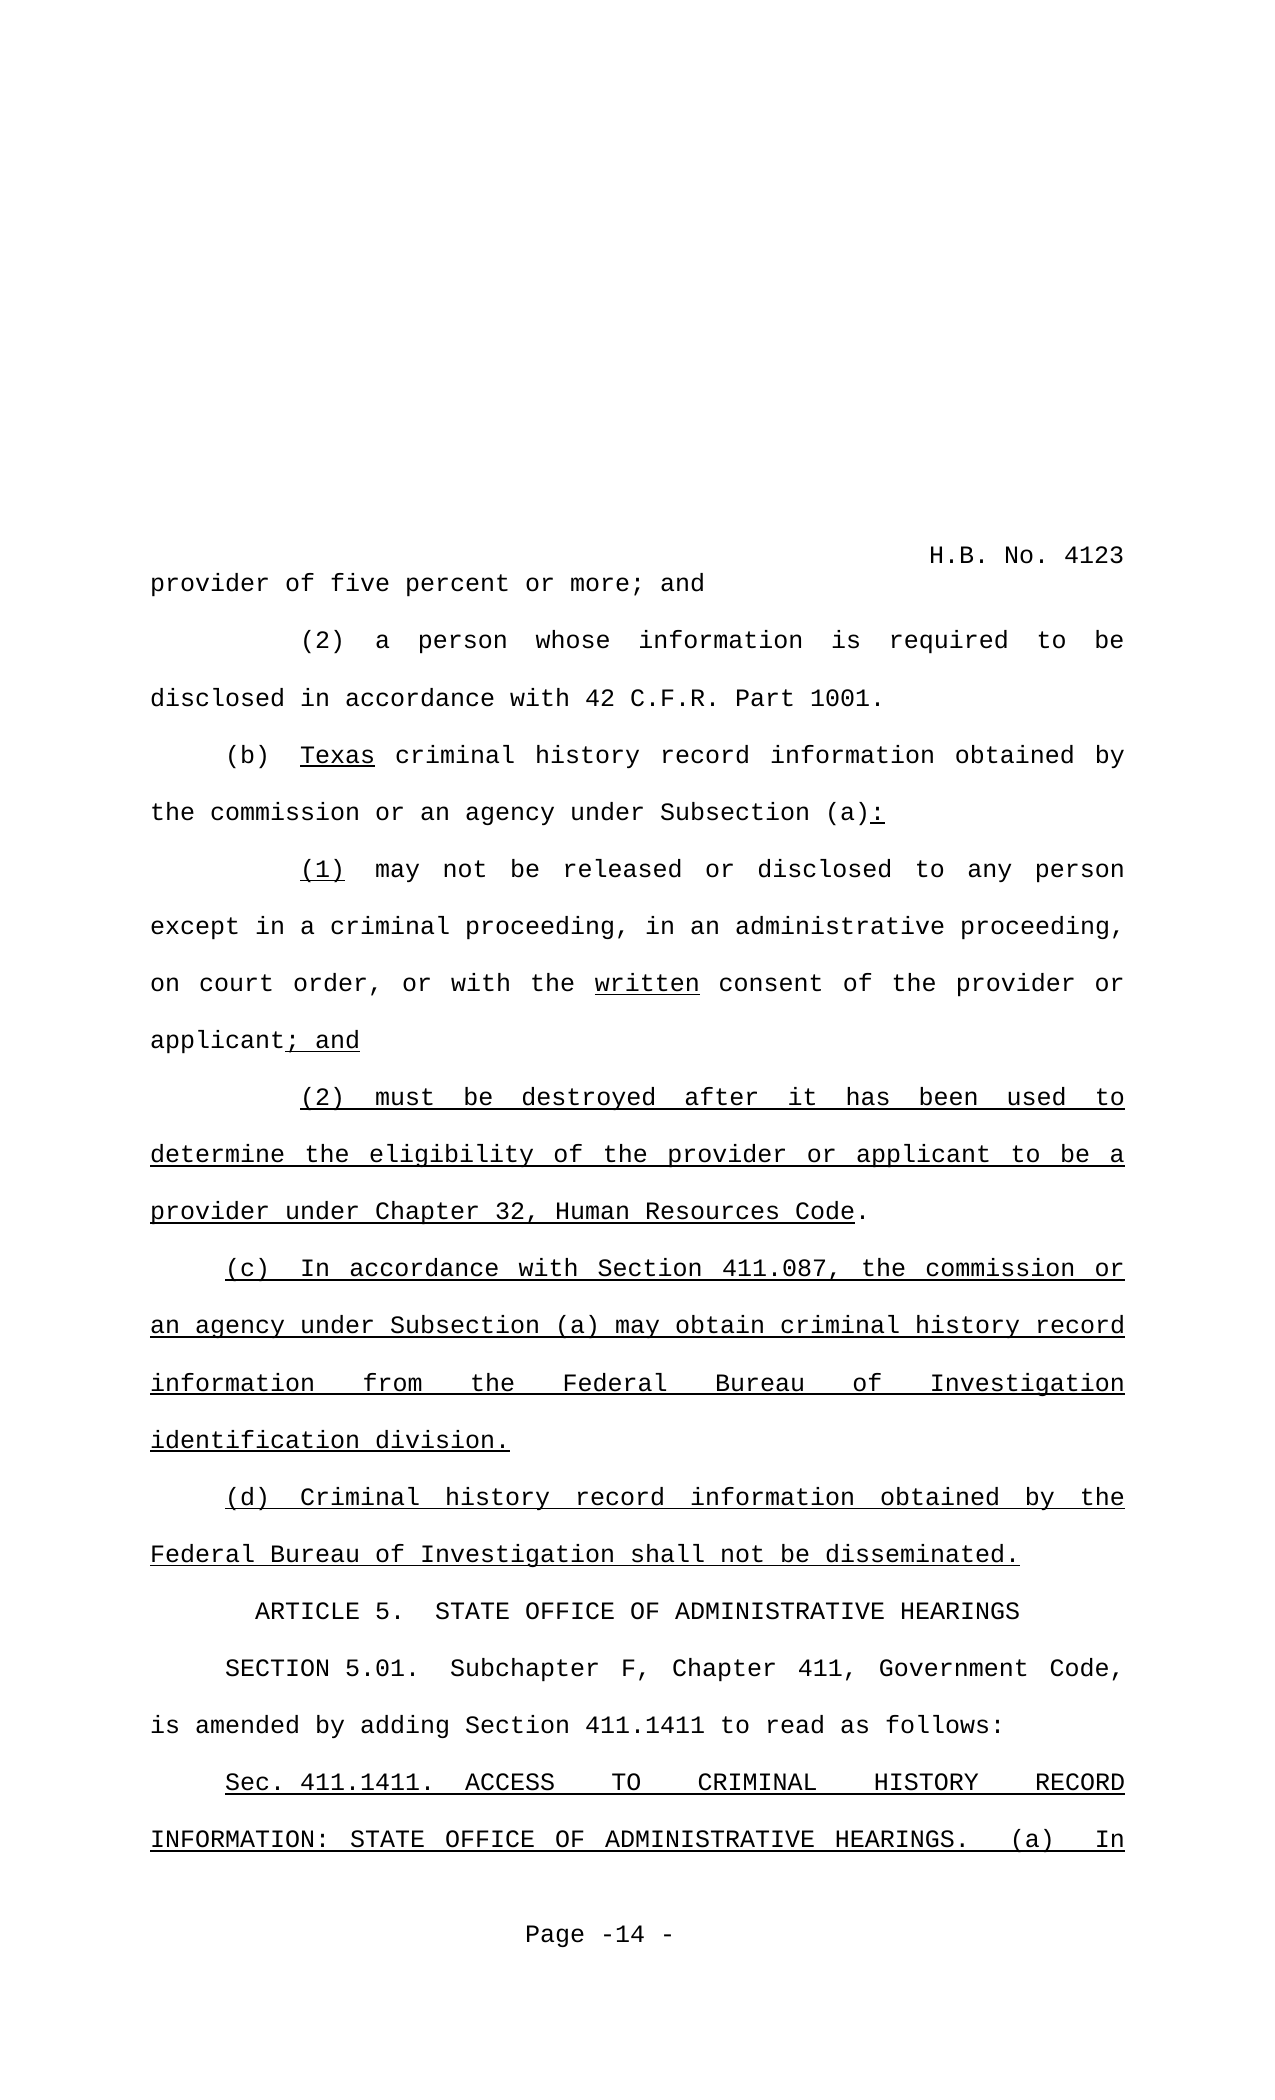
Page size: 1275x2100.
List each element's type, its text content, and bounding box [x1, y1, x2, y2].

text SECTION 5.01. Subchapter F, Chapter 411, Government Code, is amended by adding Section 411.1411 to read as follows: [150, 1655, 1125, 1741]
text (c) In accordance with Section 411.087, the commission or an agency under Subsection (a) may obtain criminal history record information from the Federal Bureau of Investigation identification division. [150, 1395, 1125, 1456]
text (2) must be destroyed after it has been used to determine the eligibility of the provider or applicant to be a provider under Chapter 32, Human Resources Code. [150, 1084, 1125, 1165]
text (c) In accordance with Section 411.087, the commission or an agency under Subsection (a) may obtain criminal history record information from the Federal Bureau of Investigation identification division. [150, 1256, 1125, 1336]
text (c) In accordance with Section 411.087, the commission or an agency under Subsection (a) may obtain criminal history record information from the Federal Bureau of Investigation identification division. [150, 1338, 1125, 1393]
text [150, 571, 1125, 599]
text ARTICLE 5. STATE OFFICE OF ADMINISTRATIVE HEARINGS [150, 1598, 1125, 1627]
text (1) may not be released or disclosed to any person except in a criminal proceeding, in an administrative proceeding, on court order, or with the written consent of the provider or applicant; and [150, 856, 1125, 1056]
text (b) Texas criminal history record information obtained by the commission or an agency under Subsection (a): [150, 742, 1125, 828]
text (2) a person whose information is required to be disclosed in accordance with 42 C.F.R. Part 1001. [150, 628, 1125, 713]
text (2) must be destroyed after it has been used to determine the eligibility of the provider or applicant to be a provider under Chapter 32, Human Resources Code. [150, 1167, 1125, 1227]
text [150, 1769, 1125, 1850]
text (d) Criminal history record information obtained by the Federal Bureau of Investigation shall not be disseminated. [150, 1484, 1125, 1570]
